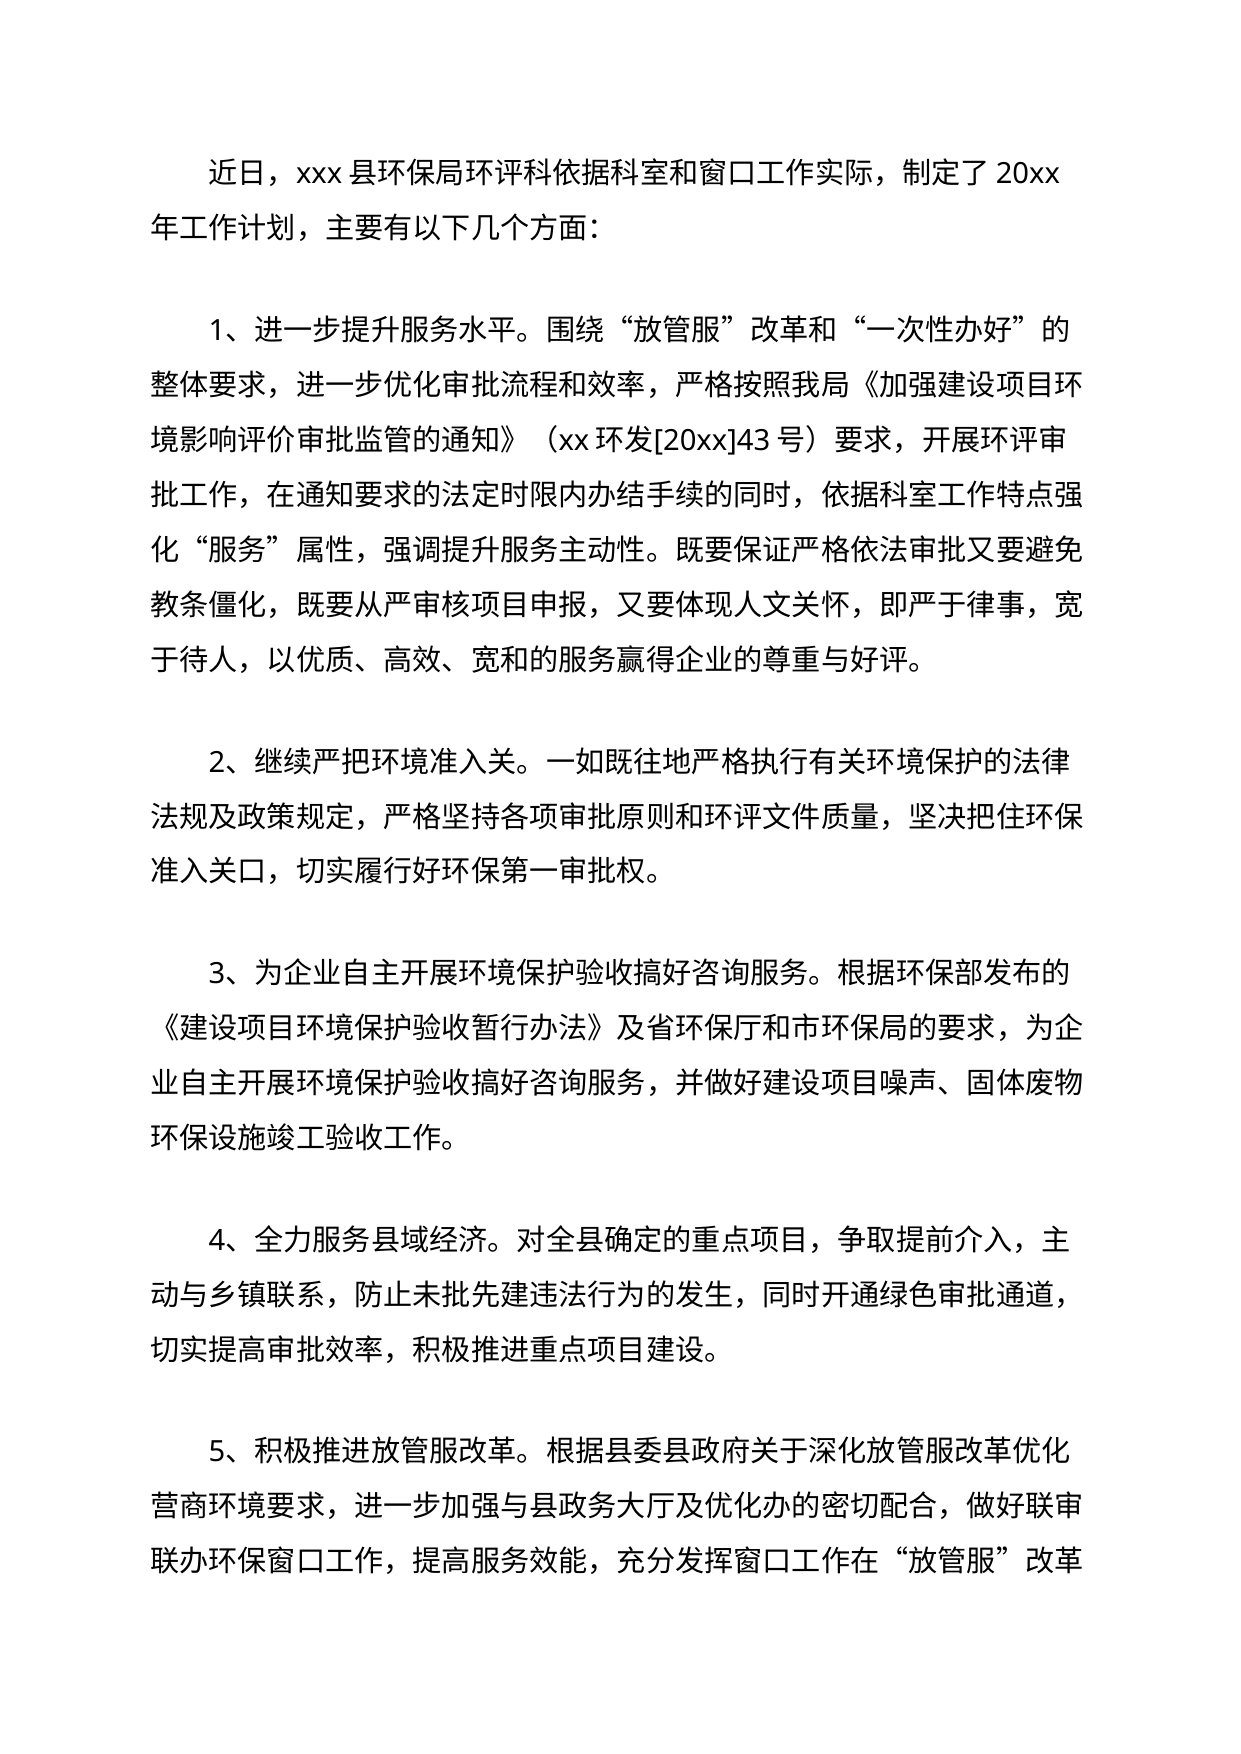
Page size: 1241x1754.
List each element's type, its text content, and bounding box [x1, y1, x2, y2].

text 近日，xxx县环保局环评科依据科室和窗口工作实际，制定了20xx年工作计划，主要有以下几个方面： [150, 150, 1090, 247]
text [150, 1428, 1090, 1580]
text 1、进一步提升服务水平。围绕“放管服”改革和“一次性办好”的整体要求，进一步优化审批流程和效率，严格按照我局《加强建设项目环境影响评价审批监管的通知》（xx环发[20xx]43号）要求，开展环评审批工作，在通知要求的法定时限内办结手续的同时，依据科室工作特点强化“服务”属性，强调提升服务主动性。既要保证严格依法审批又要避免教条僵化，既要从严审核项目申报，又要体现人文关怀，即严于律事，宽于待人，以优质、高效、宽和的服务赢得企业的尊重与好评。 [150, 307, 1090, 679]
text 2、继续严把环境准入关。一如既往地严格执行有关环境保护的法律法规及政策规定，严格坚持各项审批原则和环评文件质量，坚决把住环保准入关口，切实履行好环保第一审批权。 [150, 738, 1090, 890]
text 3、为企业自主开展环境保护验收搞好咨询服务。根据环保部发布的《建设项目环境保护验收暂行办法》及省环保厅和市环保局的要求，为企业自主开展环境保护验收搞好咨询服务，并做好建设项目噪声、固体废物环保设施竣工验收工作。 [150, 950, 1090, 1157]
text 4、全力服务县域经济。对全县确定的重点项目，争取提前介入，主动与乡镇联系，防止未批先建违法行为的发生，同时开通绿色审批通道，切实提高审批效率，积极推进重点项目建设。 [150, 1216, 1090, 1368]
